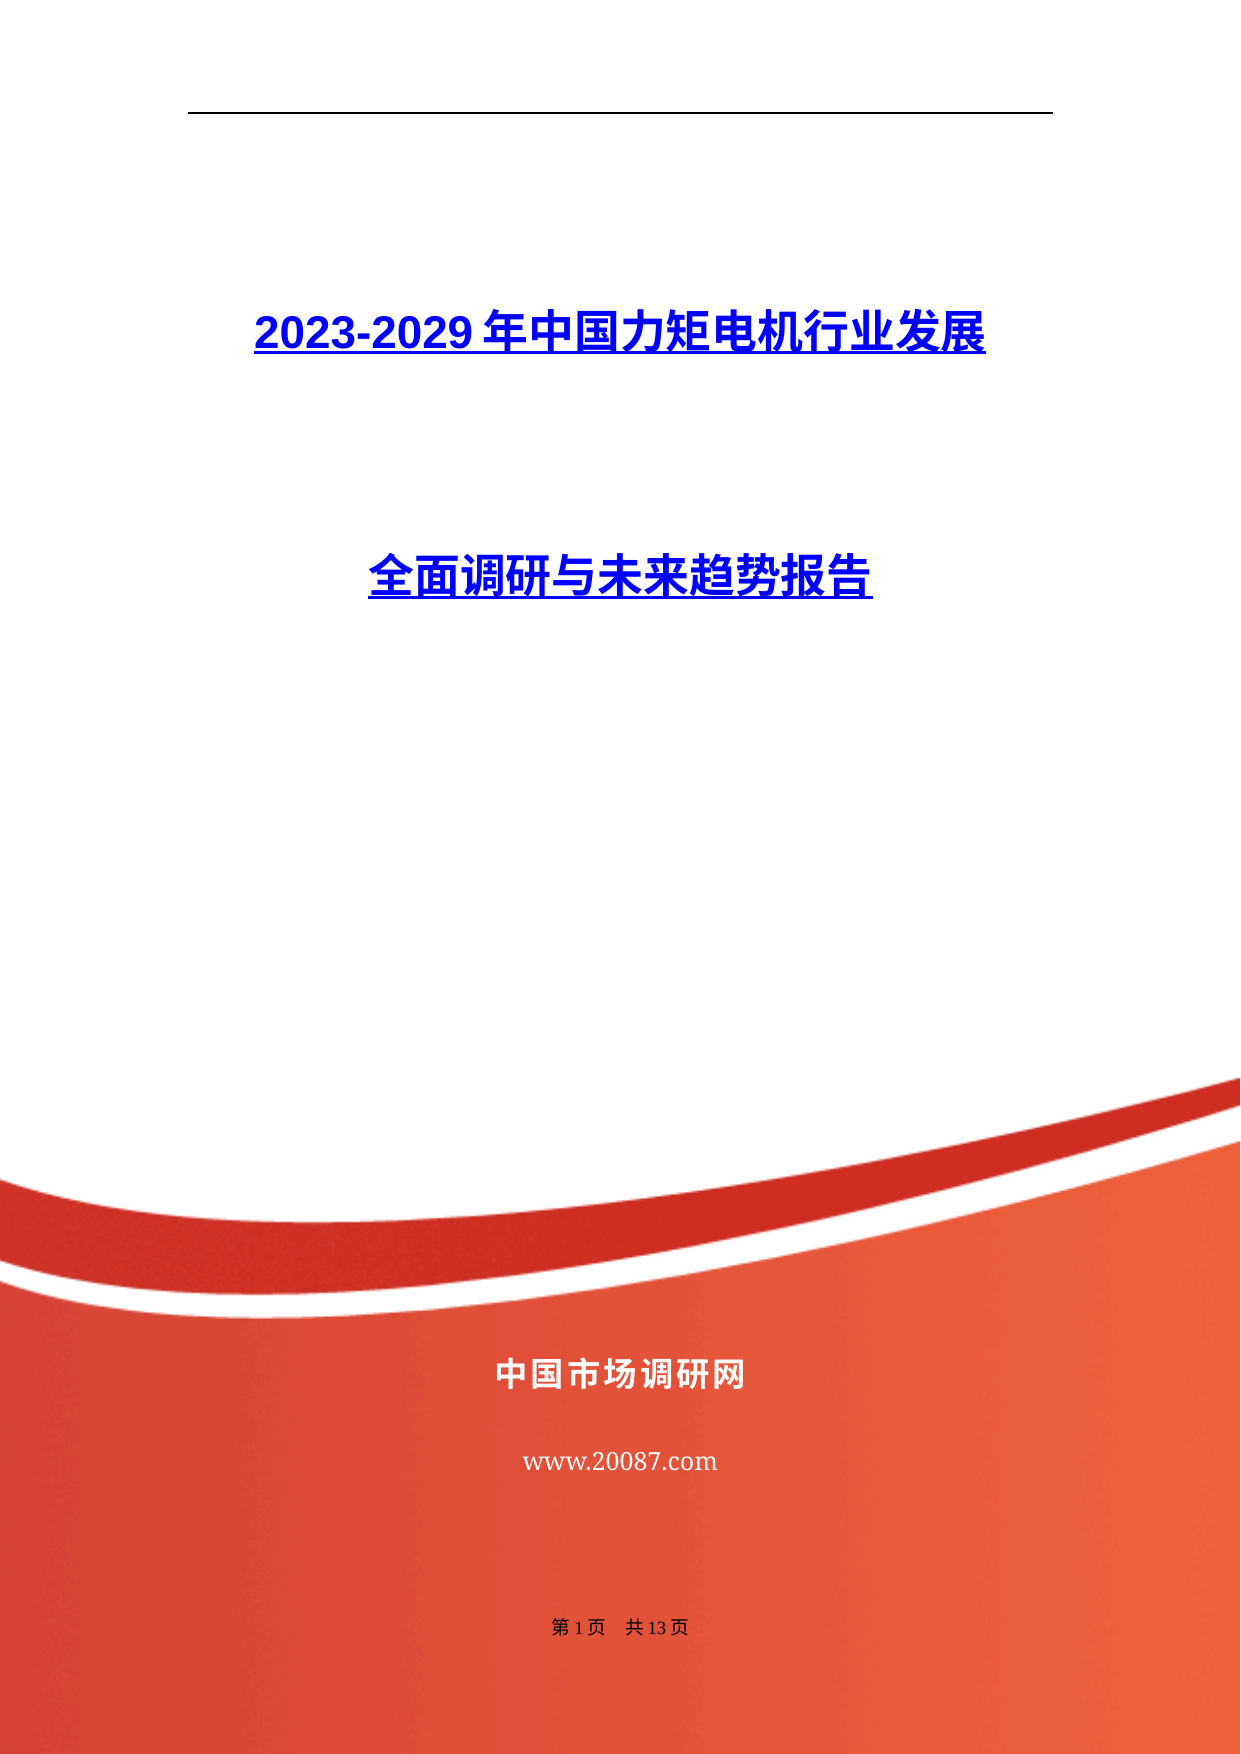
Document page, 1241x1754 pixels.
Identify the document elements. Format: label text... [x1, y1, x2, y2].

text www.20087.com [187, 1428, 1053, 1493]
subtitle 中国市场调研网 [187, 1339, 1053, 1404]
picture [0, 1006, 1241, 1754]
table_header 2023-2029年中国力矩电机行业发展全面调研与未来趋势报告 [188, 207, 1053, 773]
